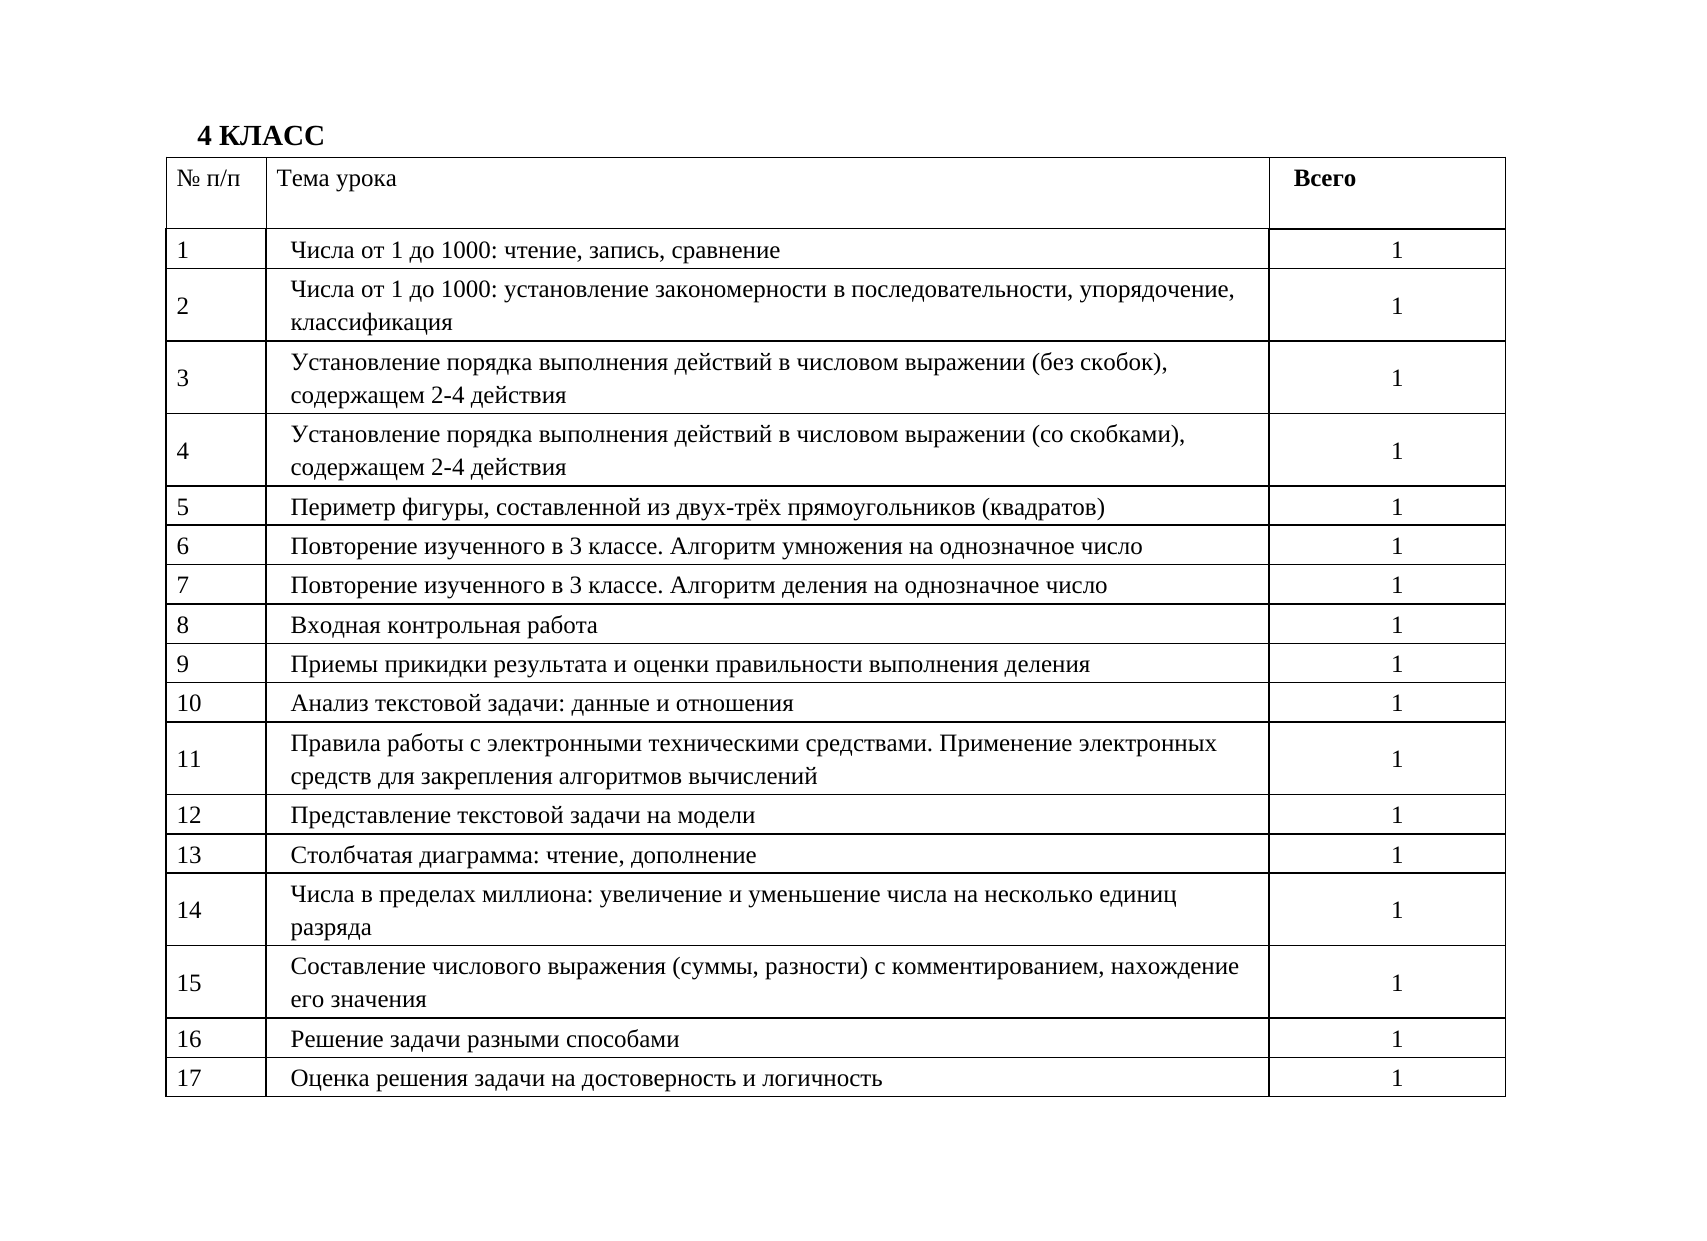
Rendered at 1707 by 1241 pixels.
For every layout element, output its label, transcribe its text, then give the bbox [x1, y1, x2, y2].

table_cell 7 [167, 565, 265, 603]
table_cell 1 [1270, 723, 1505, 793]
table_cell 1 [1270, 342, 1505, 412]
table_cell 1 [1270, 526, 1505, 564]
table_cell Повторение изученного в 3 классе. Алгоритм деления на однозначное число [267, 565, 1268, 603]
table_cell Числа от 1 до 1000: чтение, запись, сравнение [267, 229, 1268, 268]
table_cell Оценка решения задачи на достоверность и логичность [267, 1058, 1268, 1096]
table_cell 1 [1270, 835, 1505, 872]
table_cell 1 [1270, 874, 1505, 945]
table_cell 16 [167, 1019, 265, 1056]
table_cell 10 [167, 683, 265, 721]
table_cell 1 [1270, 230, 1505, 268]
table_cell 1 [1270, 946, 1505, 1017]
table_cell Входная контрольная работа [267, 605, 1268, 642]
table_cell Числа от 1 до 1000: установление закономерности в последовательности, упорядочение, классификация [267, 269, 1268, 340]
table_cell 1 [1270, 414, 1505, 485]
table_cell Числа в пределах миллиона: увеличение и уменьшение числа на несколько единиц разряда [267, 874, 1268, 945]
table_cell 8 [167, 605, 265, 642]
table_cell 12 [167, 795, 265, 833]
table_cell Решение задачи разными способами [267, 1019, 1268, 1056]
table_cell Правила работы с электронными техническими средствами. Применение электронных средств для закрепления алгоритмов вычислений [267, 723, 1268, 793]
table_cell Приемы прикидки результата и оценки правильности выполнения деления [267, 644, 1268, 682]
table_cell 13 [167, 835, 265, 872]
table_cell 1 [1270, 565, 1505, 603]
table_cell Периметр фигуры, составленной из двух-трёх прямоугольников (квадратов) [267, 487, 1268, 524]
table_cell Установление порядка выполнения действий в числовом выражении (со скобками), содержащем 2-4 действия [267, 414, 1268, 485]
table_cell Повторение изученного в 3 классе. Алгоритм умножения на однозначное число [267, 526, 1268, 564]
table_cell 1 [1270, 795, 1505, 833]
text 4 КЛАСС [190, 118, 1618, 152]
table_header Тема урока [267, 158, 1269, 228]
table_cell 6 [167, 526, 265, 564]
table_header Всего [1270, 158, 1505, 228]
table_cell 1 [1270, 487, 1505, 524]
table_cell 3 [167, 342, 265, 412]
table_cell 1 [1270, 269, 1505, 340]
table_cell Столбчатая диаграмма: чтение, дополнение [267, 835, 1268, 872]
table_cell 1 [1270, 1019, 1505, 1056]
table_cell 9 [167, 644, 265, 682]
table_cell Составление числового выражения (суммы, разности) с комментированием, нахождение его значения [267, 946, 1268, 1017]
table_cell 1 [1270, 683, 1505, 721]
table_header № п/п [167, 158, 266, 228]
table_cell Анализ текстовой задачи: данные и отношения [267, 683, 1268, 721]
table_cell 4 [167, 414, 265, 485]
table_cell 1 [1270, 1058, 1505, 1096]
table_cell 17 [167, 1058, 265, 1096]
table_cell 15 [167, 946, 265, 1017]
table_cell 14 [167, 874, 265, 945]
table_cell Представление текстовой задачи на модели [267, 795, 1268, 833]
table_cell 11 [167, 723, 265, 793]
table_cell 1 [1270, 644, 1505, 682]
table_cell 1 [1270, 605, 1505, 642]
table_cell 1 [167, 229, 265, 268]
table_cell 2 [167, 269, 265, 340]
table_cell Установление порядка выполнения действий в числовом выражении (без скобок), содержащем 2-4 действия [267, 342, 1268, 412]
table_cell 5 [167, 487, 265, 524]
